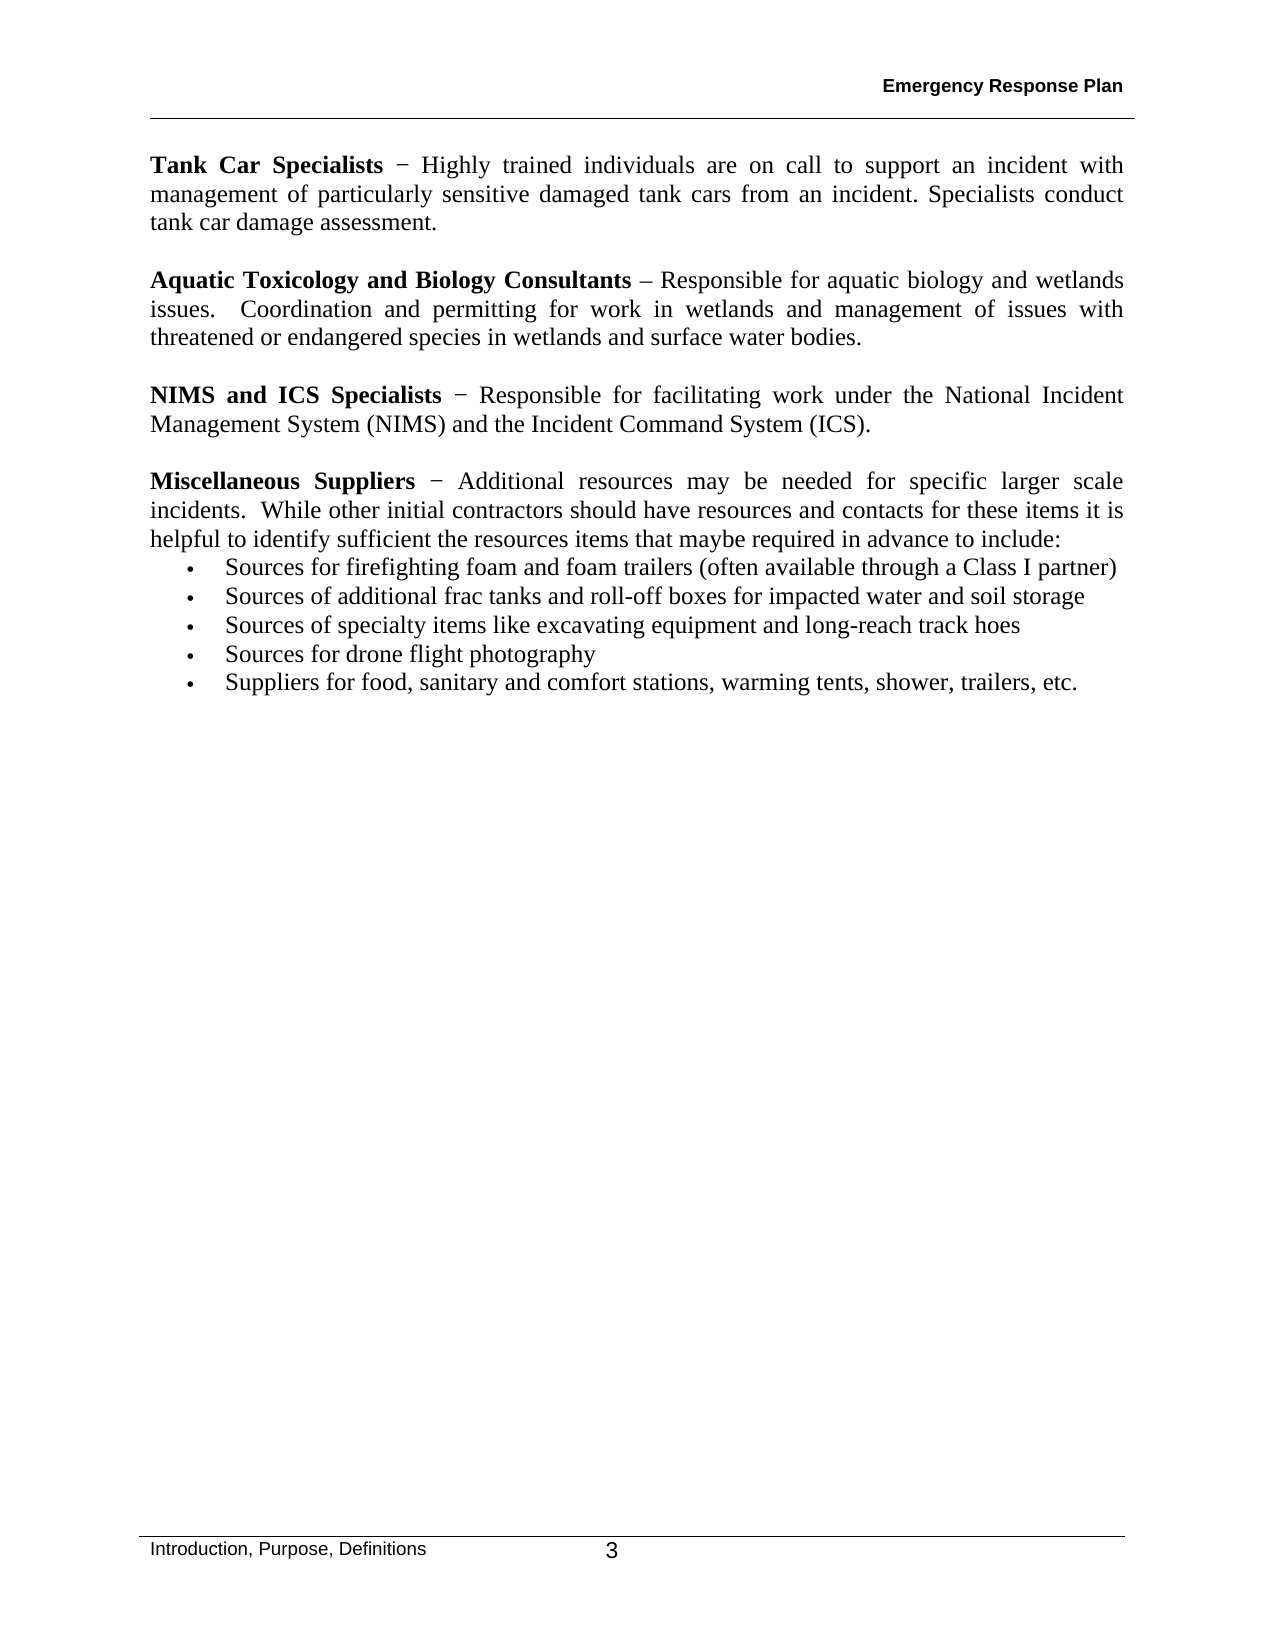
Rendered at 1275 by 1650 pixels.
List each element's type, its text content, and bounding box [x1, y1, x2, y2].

text Tank Car Specialists − Highly trained individuals are on call to support an incident with management of particularly sensitive damaged tank cars from an incident. Specialists conduct tank car damage assessment. [150, 150, 1125, 236]
text Miscellaneous Suppliers − Additional resources may be needed for specific larger scale incidents. While other initial contractors should have resources and contacts for these items it is helpful to identify sufficient the resources items that maybe required in advance to include: [150, 466, 1125, 552]
text NIMS and ICS Specialists − Responsible for facilitating work under the National Incident Management System (NIMS) and the Incident Command System (ICS). [150, 380, 1125, 437]
list Sources for firefighting foam and foam trailers (often available through a Class I partner) [187, 552, 1125, 581]
list Sources of additional frac tanks and roll-off boxes for impacted water and soil storage [187, 581, 1125, 610]
list Sources of specialty items like excavating equipment and long-reach track hoes [187, 610, 1125, 639]
text Aquatic Toxicology and Biology Consultants – Responsible for aquatic biology and wetlands issues. Coordination and permitting for work in wetlands and management of issues with threatened or endangered species in wetlands and surface water bodies. [150, 265, 1125, 351]
list Sources for drone flight photography [187, 639, 1125, 667]
list Suppliers for food, sanitary and comfort stations, warming tents, shower, trailers, etc. [187, 667, 1125, 696]
